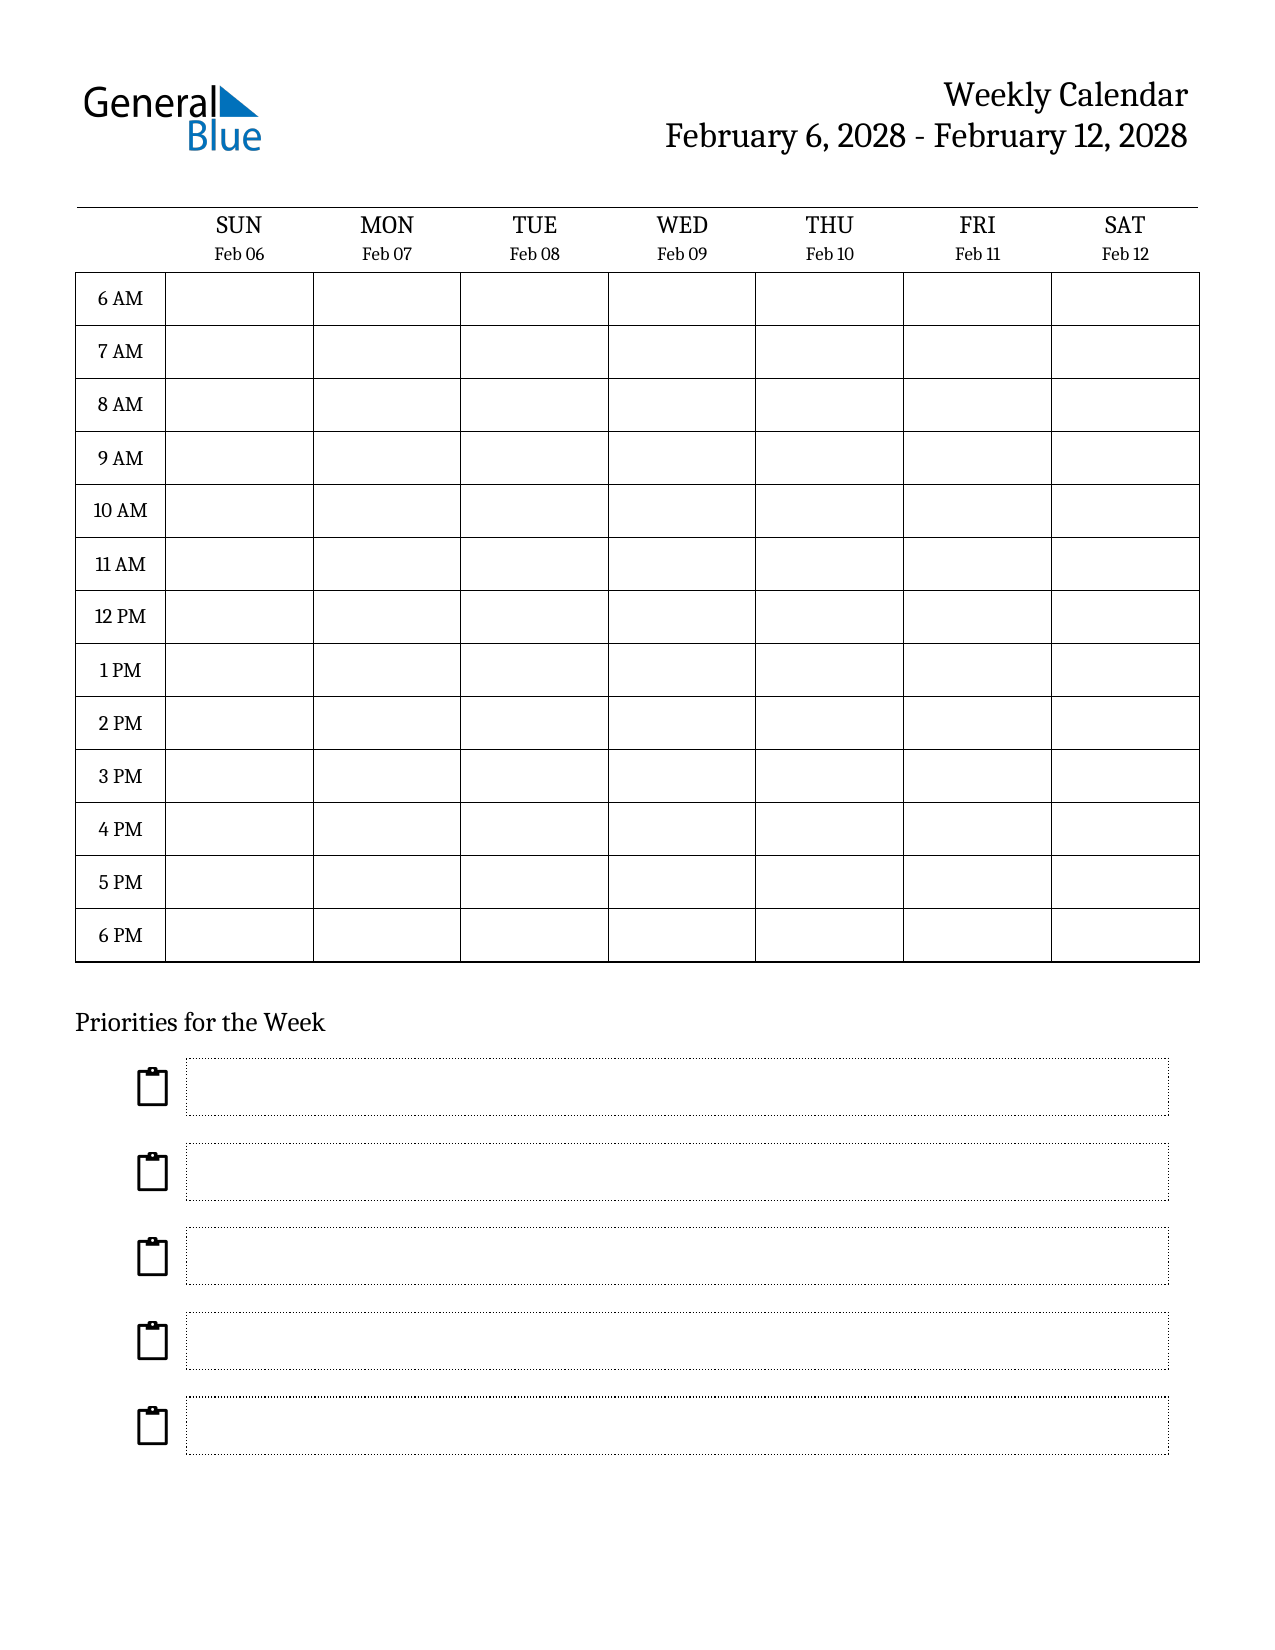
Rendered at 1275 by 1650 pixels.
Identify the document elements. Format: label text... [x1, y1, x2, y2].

table_cell [1052, 379, 1199, 431]
table_cell [1052, 856, 1199, 908]
table_cell [106, 1312, 187, 1369]
table_cell [756, 856, 903, 908]
table_cell [314, 856, 460, 908]
table_cell [609, 538, 755, 590]
table_cell [314, 326, 460, 378]
table_cell [756, 909, 903, 961]
table_cell 8 AM [76, 379, 165, 431]
table_cell [904, 326, 1051, 378]
table_cell [166, 326, 313, 378]
table_cell [904, 379, 1051, 431]
table_cell [166, 432, 313, 484]
table_cell [461, 432, 608, 484]
table_cell [609, 379, 755, 431]
table_cell [314, 591, 460, 643]
table_cell 7 AM [76, 326, 165, 378]
picture [129, 1063, 176, 1110]
table_cell [314, 803, 460, 855]
table_cell [314, 750, 460, 802]
table_cell [106, 1369, 1168, 1396]
table_cell [461, 856, 608, 908]
table_cell [314, 697, 460, 749]
table_cell [76, 208, 165, 272]
table_cell 1 PM [76, 644, 165, 696]
table_cell [609, 697, 755, 749]
table_cell [756, 750, 903, 802]
table_cell 2 PM [76, 697, 165, 749]
table_cell [1052, 273, 1199, 325]
table_cell [106, 1143, 187, 1200]
table_cell [461, 591, 608, 643]
table_cell 6 PM [76, 909, 165, 961]
text Priorities for the Week [75, 1007, 1200, 1039]
table_cell [314, 909, 460, 961]
table_cell [166, 909, 313, 961]
table_cell [904, 803, 1051, 855]
table_cell [756, 803, 903, 855]
table_cell [314, 485, 460, 537]
table_cell [756, 644, 903, 696]
table_cell 10 AM [76, 485, 165, 537]
table_cell [461, 379, 608, 431]
table_cell [904, 750, 1051, 802]
table_cell [314, 538, 460, 590]
table_cell [187, 1227, 1168, 1284]
table_cell [1052, 750, 1199, 802]
table_cell [756, 591, 903, 643]
table_cell [461, 538, 608, 590]
table_cell [904, 909, 1051, 961]
table_cell [461, 644, 608, 696]
table_cell [756, 485, 903, 537]
table_cell [106, 1227, 187, 1284]
picture [129, 1233, 176, 1280]
table_cell 11 AM [76, 538, 165, 590]
table_cell [609, 644, 755, 696]
table_cell 5 PM [76, 856, 165, 908]
picture [84, 85, 261, 151]
table_cell [609, 591, 755, 643]
picture [129, 1148, 176, 1195]
table_cell SUN Feb 06 [165, 208, 313, 272]
table_cell [166, 750, 313, 802]
table_cell [609, 485, 755, 537]
table_cell [1052, 538, 1199, 590]
table_cell [904, 697, 1051, 749]
table_cell [461, 485, 608, 537]
table_cell [461, 326, 608, 378]
table_cell [904, 644, 1051, 696]
table_cell [461, 909, 608, 961]
table_cell [904, 591, 1051, 643]
table_cell [314, 379, 460, 431]
table_cell [1052, 644, 1199, 696]
table_cell SAT Feb 12 [1051, 207, 1199, 272]
table_cell [461, 750, 608, 802]
table_cell [166, 591, 313, 643]
table_cell [187, 1312, 1168, 1369]
table_cell [904, 432, 1051, 484]
table_cell [314, 432, 460, 484]
table_cell [609, 432, 755, 484]
table_cell 12 PM [76, 591, 165, 643]
table_cell 9 AM [76, 432, 165, 484]
table_cell [609, 856, 755, 908]
table_cell [1052, 803, 1199, 855]
table_cell THU Feb 10 [756, 208, 903, 272]
table_cell [1052, 485, 1199, 537]
table_cell [461, 803, 608, 855]
table_cell [166, 273, 313, 325]
table_cell [314, 273, 460, 325]
table_cell [166, 856, 313, 908]
table_cell [187, 1396, 1168, 1454]
table_cell [166, 379, 313, 431]
table_cell [756, 273, 903, 325]
table_cell [166, 538, 313, 590]
table_cell [461, 697, 608, 749]
table_cell [1052, 909, 1199, 961]
table_cell [609, 750, 755, 802]
table_cell FRI Feb 11 [904, 208, 1051, 272]
table_cell [609, 803, 755, 855]
table_cell WED Feb 09 [608, 208, 756, 272]
table_cell [461, 273, 608, 325]
table_cell 6 AM [76, 273, 165, 325]
table_cell [609, 273, 755, 325]
table_cell [106, 1115, 1168, 1142]
table_header [187, 1058, 1168, 1115]
table_cell [106, 1284, 1168, 1312]
table_cell [166, 803, 313, 855]
table_cell [756, 379, 903, 431]
table_cell [1052, 432, 1199, 484]
table_cell [756, 538, 903, 590]
table_cell [904, 856, 1051, 908]
table_cell [166, 485, 313, 537]
table_cell [106, 1396, 187, 1454]
table_cell [756, 326, 903, 378]
table_cell [904, 273, 1051, 325]
table_cell 3 PM [76, 750, 165, 802]
table_cell [1052, 591, 1199, 643]
table_header [106, 1058, 187, 1115]
table_cell [1052, 697, 1199, 749]
picture [129, 1318, 176, 1364]
table_cell 4 PM [76, 803, 165, 855]
table_cell [904, 538, 1051, 590]
table_cell [904, 485, 1051, 537]
picture [129, 1402, 176, 1449]
table_cell MON Feb 07 [313, 208, 461, 272]
table_cell [314, 644, 460, 696]
table_cell [1052, 326, 1199, 378]
table_cell [166, 697, 313, 749]
table_cell [756, 697, 903, 749]
table_cell TUE Feb 08 [461, 208, 608, 272]
table_cell [609, 326, 755, 378]
table_header Weekly Calendar February 6, 2028 - February 12, 2028 [76, 75, 1199, 207]
table_cell [106, 1200, 1168, 1227]
table_cell [187, 1143, 1168, 1200]
table_cell [609, 909, 755, 961]
table_cell [756, 432, 903, 484]
table_cell [166, 644, 313, 696]
